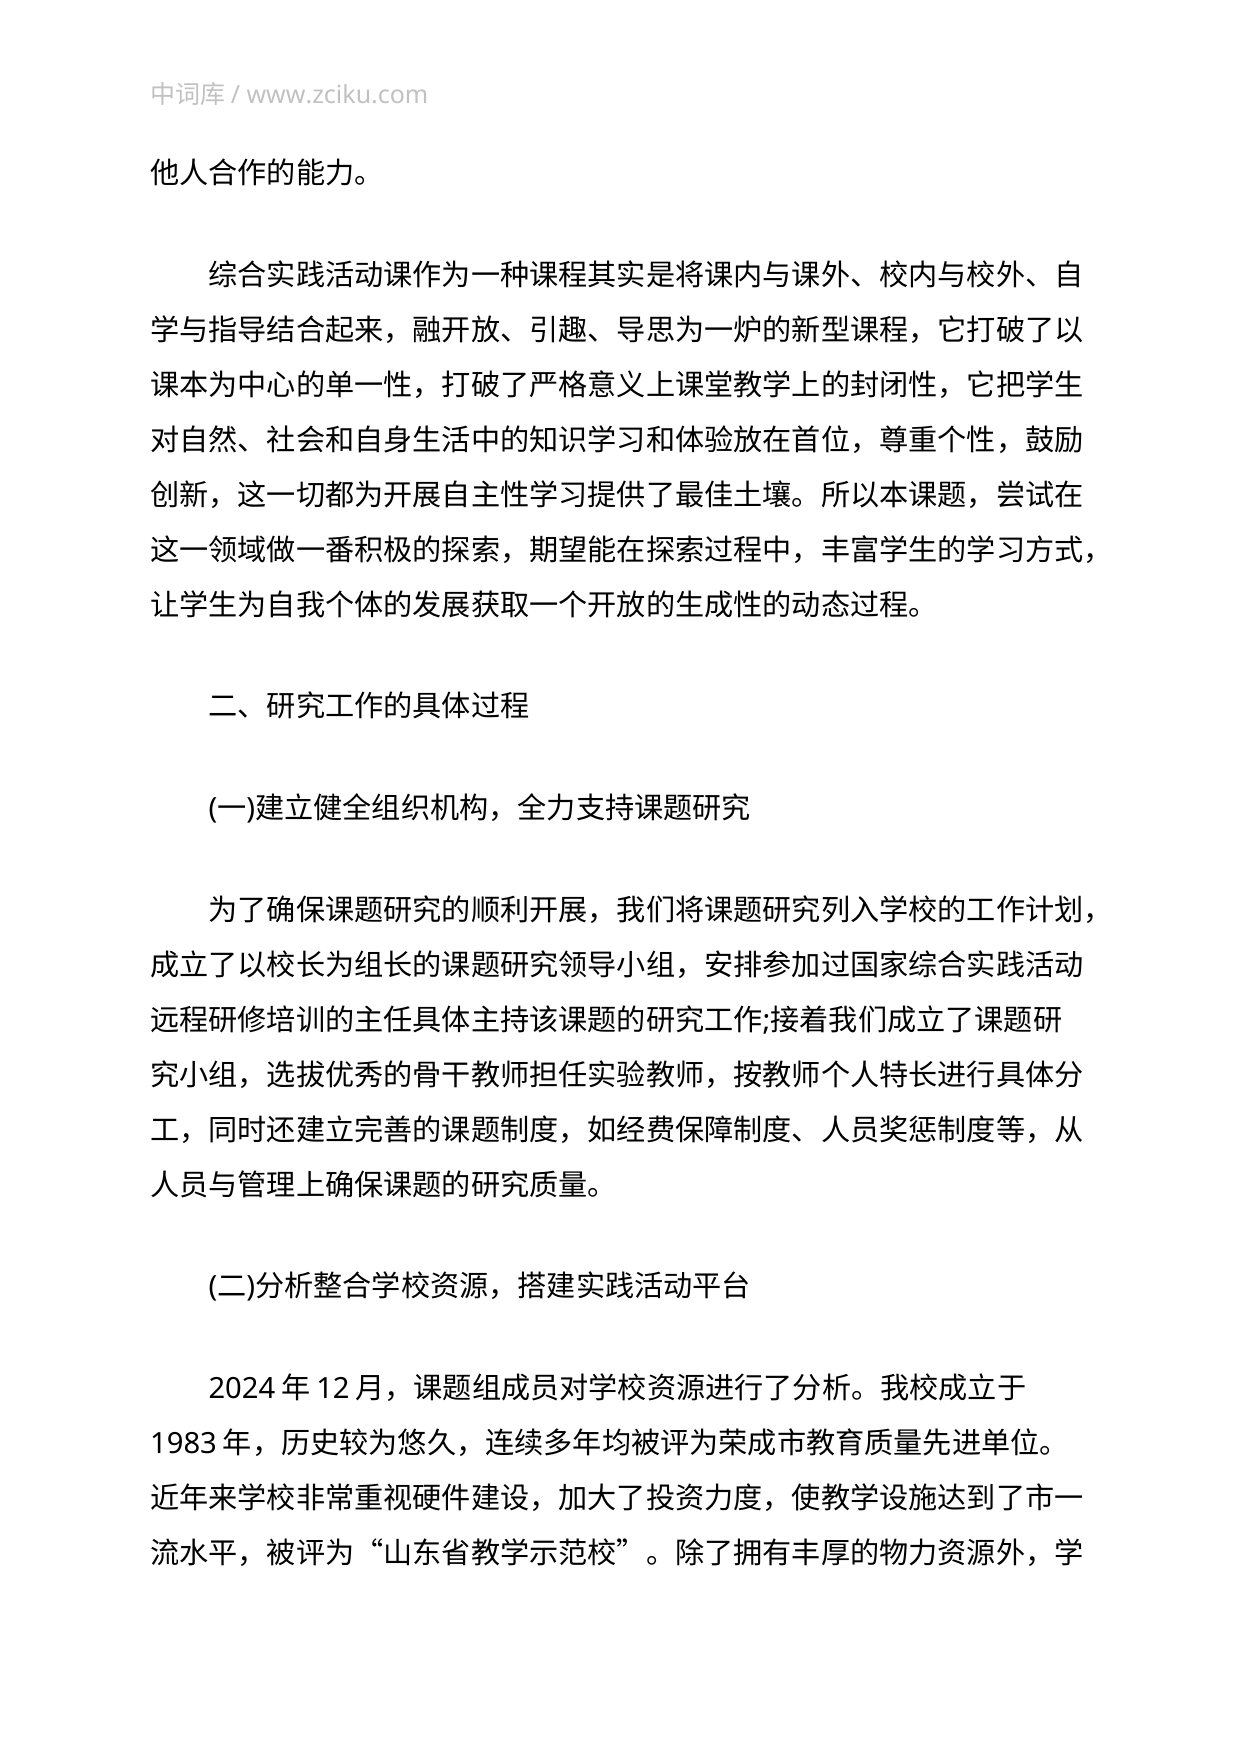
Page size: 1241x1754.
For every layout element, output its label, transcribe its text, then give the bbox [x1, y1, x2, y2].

text 为了确保课题研究的顺利开展，我们将课题研究列入学校的工作计划，成立了以校长为组长的课题研究领导小组，安排参加过国家综合实践活动远程研修培训的主任具体主持该课题的研究工作;接着我们成立了课题研究小组，选拔优秀的骨干教师担任实验教师，按教师个人特长进行具体分工，同时还建立完善的课题制度，如经费保障制度、人员奖惩制度等，从人员与管理上确保课题的研究质量。 [150, 887, 1090, 1203]
text 综合实践活动课作为一种课程其实是将课内与课外、校内与校外、自学与指导结合起来，融开放、引趣、导思为一炉的新型课程，它打破了以课本为中心的单一性，打破了严格意义上课堂教学上的封闭性，它把学生对自然、社会和自身生活中的知识学习和体验放在首位，尊重个性，鼓励创新，这一切都为开展自主性学习提供了最佳土壤。所以本课题，尝试在这一领域做一番积极的探索，期望能在探索过程中，丰富学生的学习方式，让学生为自我个体的发展获取一个开放的生成性的动态过程。 [150, 252, 1090, 623]
text 二、研究工作的具体过程 [150, 683, 1090, 725]
text (二)分析整合学校资源，搭建实践活动平台 [150, 1263, 1090, 1305]
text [150, 1365, 1090, 1572]
text (一)建立健全组织机构，全力支持课题研究 [150, 785, 1090, 827]
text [150, 150, 1090, 192]
